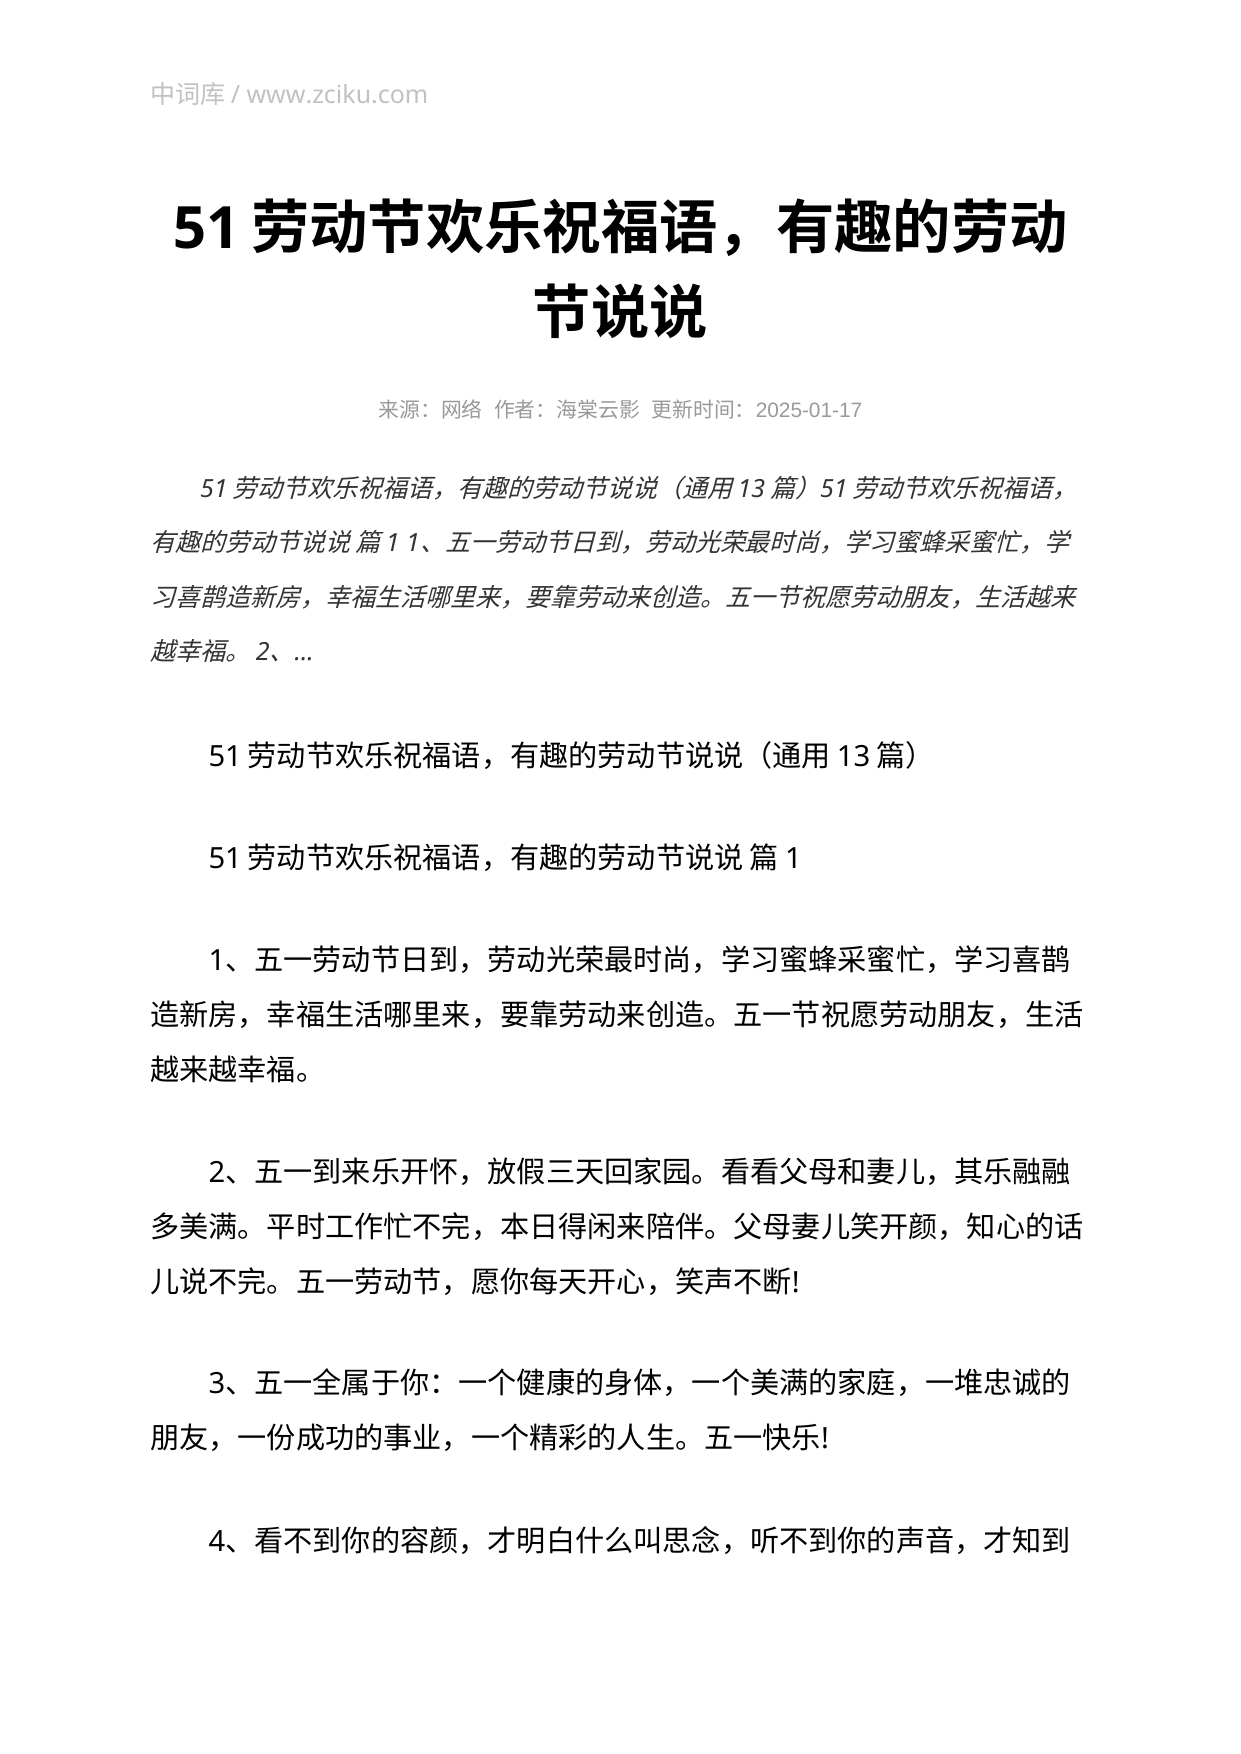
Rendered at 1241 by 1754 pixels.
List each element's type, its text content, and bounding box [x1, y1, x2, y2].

text 2、五一到来乐开怀，放假三天回家园。看看父母和妻儿，其乐融融多美满。平时工作忙不完，本日得闲来陪伴。父母妻儿笑开颜，知心的话儿说不完。五一劳动节，愿你每天开心，笑声不断! [150, 1148, 1090, 1301]
text 来源：网络 作者：海棠云影 更新时间：2025-01-17 [150, 397, 1090, 421]
text 3、五一全属于你：一个健康的身体，一个美满的家庭，一堆忠诚的朋友，一份成功的事业，一个精彩的人生。五一快乐! [150, 1360, 1090, 1457]
text 51劳动节欢乐祝福语，有趣的劳动节说说（通用13篇）51劳动节欢乐祝福语，有趣的劳动节说说 篇1 1、五一劳动节日到，劳动光荣最时尚，学习蜜蜂采蜜忙，学习喜鹊造新房，幸福生活哪里来，要靠劳动来创造。五一节祝愿劳动朋友，生活越来越幸福。 2、... [150, 468, 1090, 668]
text 1、五一劳动节日到，劳动光荣最时尚，学习蜜蜂采蜜忙，学习喜鹊造新房，幸福生活哪里来，要靠劳动来创造。五一节祝愿劳动朋友，生活越来越幸福。 [150, 937, 1090, 1089]
text 51劳动节欢乐祝福语，有趣的劳动节说说 篇1 [150, 834, 1090, 877]
subtitle 51劳动节欢乐祝福语，有趣的劳动节说说 [150, 181, 1090, 351]
text 51劳动节欢乐祝福语，有趣的劳动节说说（通用13篇） [150, 733, 1090, 775]
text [150, 1517, 1090, 1559]
